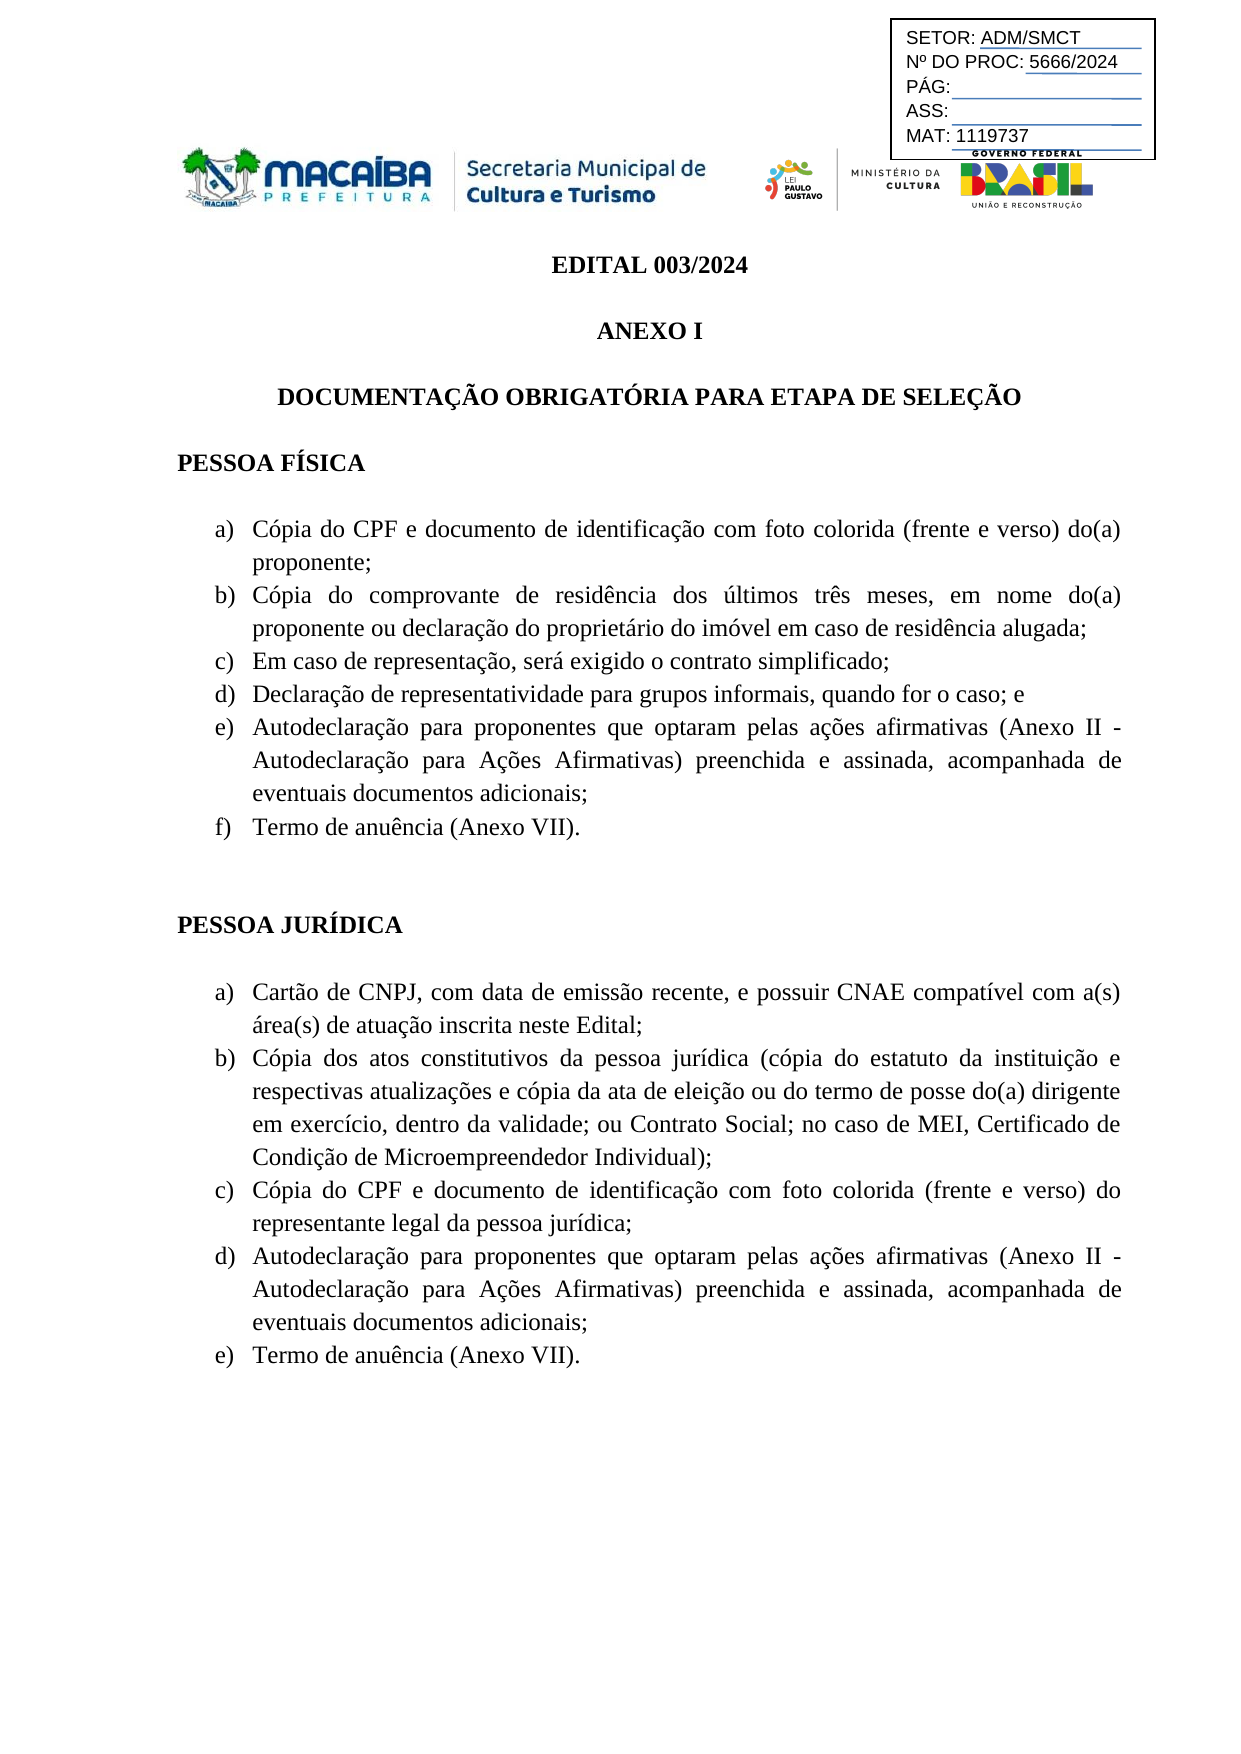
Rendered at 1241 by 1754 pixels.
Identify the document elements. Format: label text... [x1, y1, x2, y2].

list Autodeclaração para proponentes que optaram pelas ações afirmativas (Anexo II - Autodeclaração para Ações Afirmativas) preenchida e assinada, acompanhada de eventuais documentos adicionais; [214, 712, 1122, 807]
list Termo de anuência (Anexo VII). [214, 1340, 1122, 1369]
text PESSOA FÍSICA [177, 448, 1122, 477]
text DOCUMENTAÇÃO OBRIGATÓRIA PARA ETAPA DE SELEÇÃO [177, 382, 1122, 411]
list Cópia do CPF e documento de identificação com foto colorida (frente e verso) do(a) proponente; [214, 514, 1122, 576]
list Cópia do CPF e documento de identificação com foto colorida (frente e verso) do representante legal da pessoa jurídica; [214, 1175, 1122, 1237]
list Termo de anuência (Anexo VII). [214, 812, 1122, 840]
list Cartão de CNPJ, com data de emissão recente, e possuir CNAE compatível com a(s) área(s) de atuação inscrita neste Edital; [214, 977, 1122, 1038]
text EDITAL 003/2024 [177, 250, 1122, 279]
list Autodeclaração para proponentes que optaram pelas ações afirmativas (Anexo II - Autodeclaração para Ações Afirmativas) preenchida e assinada, acompanhada de eventuais documentos adicionais; [214, 1241, 1122, 1336]
list Em caso de representação, será exigido o contrato simplificado; [214, 646, 1122, 675]
text PESSOA JURÍDICA [177, 911, 1122, 939]
text ANEXO I [177, 316, 1122, 345]
picture [729, 135, 1111, 221]
list Declaração de representatividade para grupos informais, quando for o caso; e [214, 679, 1122, 708]
picture [177, 143, 708, 212]
list Cópia do comprovante de residência dos últimos três meses, em nome do(a) proponente ou declaração do proprietário do imóvel em caso de residência alugada; [214, 580, 1122, 642]
list Cópia dos atos constitutivos da pessoa jurídica (cópia do estatuto da instituição e respectivas atualizações e cópia da ata de eleição ou do termo de posse do(a) dirigente em exercício, dentro da validade; ou Contrato Social; no caso de MEI, Certificado de Condição de Microempreendedor Individual); [214, 1043, 1122, 1171]
